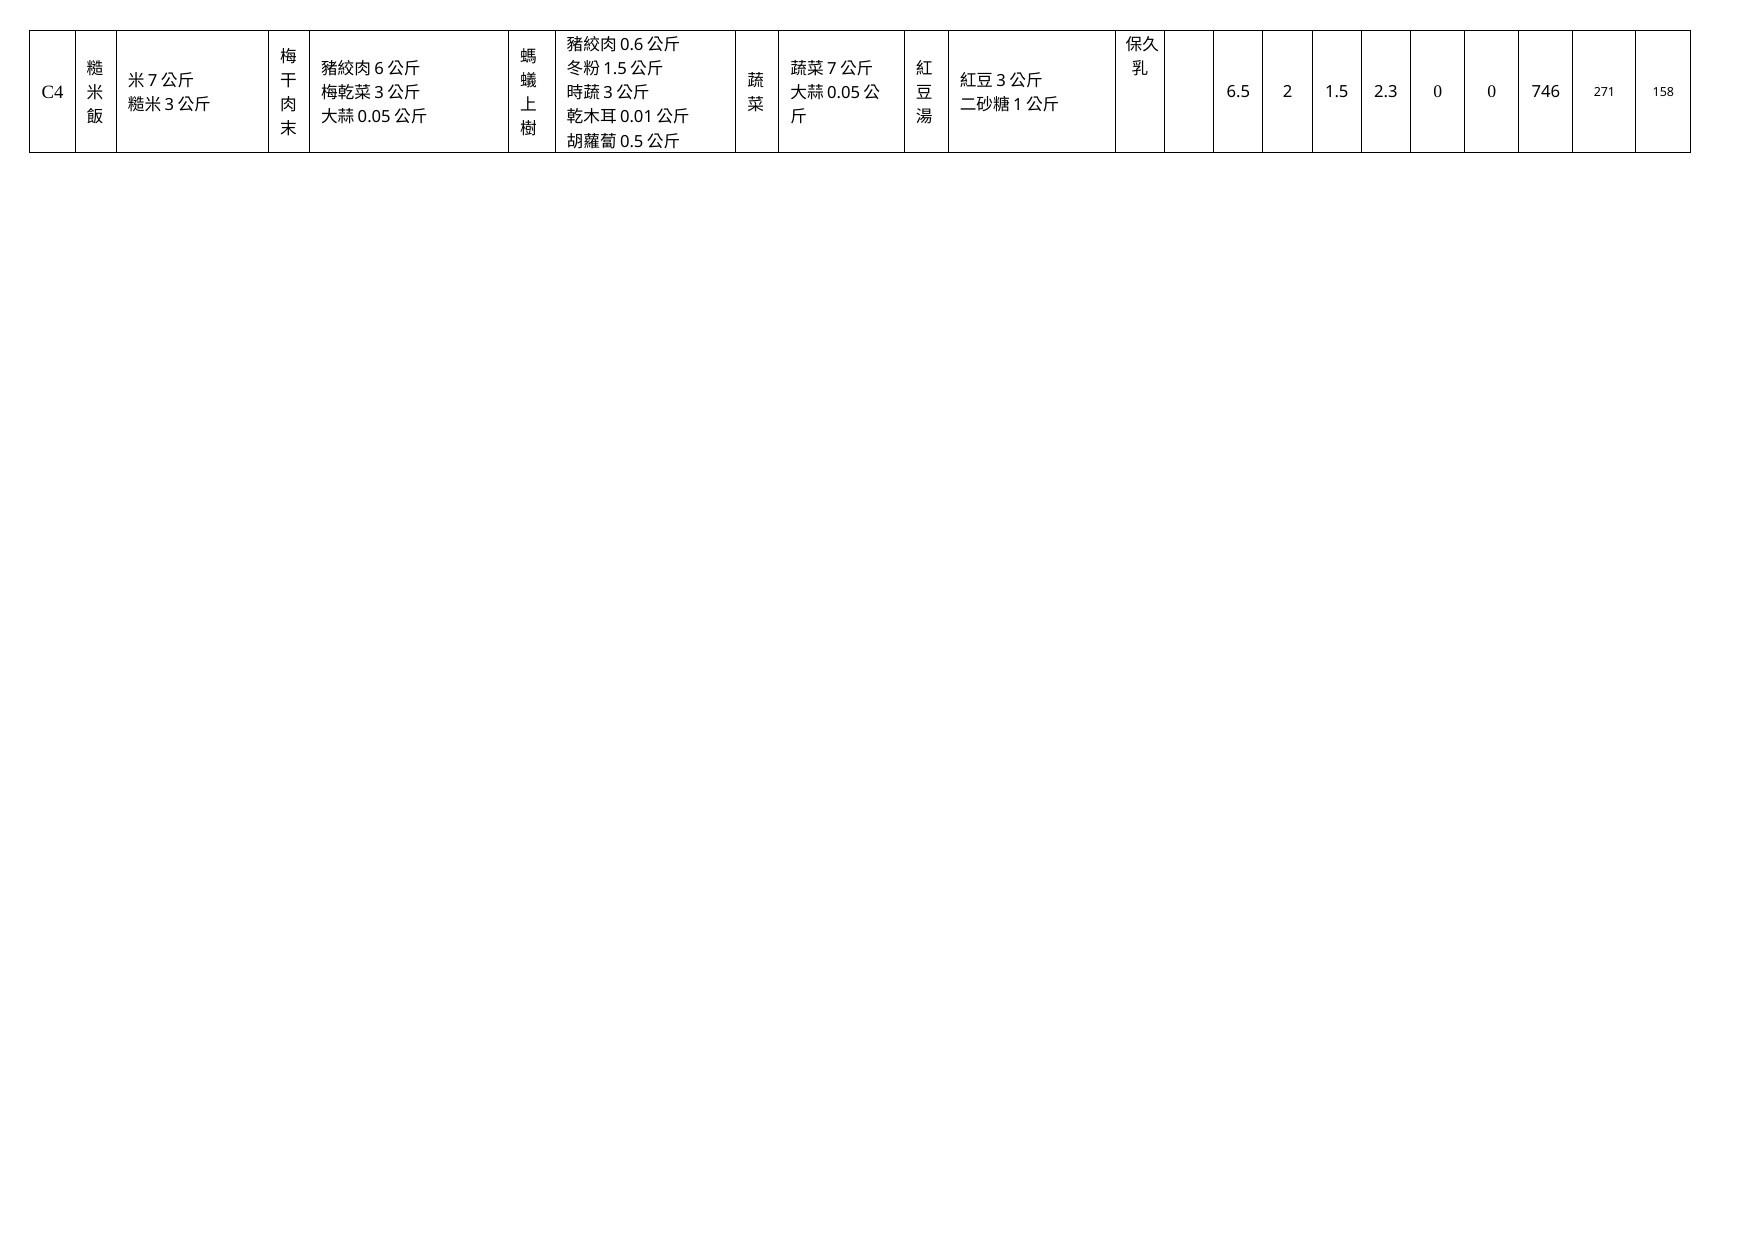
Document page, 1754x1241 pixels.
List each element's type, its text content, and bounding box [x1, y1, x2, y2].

table_cell 蔬菜7公斤 大蒜0.05公斤 [779, 31, 904, 152]
table_cell 紅豆3公斤 二砂糖1公斤 [949, 31, 1115, 152]
table_cell 6.5 [1214, 31, 1262, 152]
table_cell 糙米飯 [76, 31, 116, 152]
table_cell 0 [1465, 31, 1518, 152]
table_cell 2.3 [1362, 31, 1410, 152]
table_cell [1165, 31, 1213, 152]
table_cell C4 [30, 31, 75, 152]
table_cell 2 [1263, 31, 1312, 152]
table_cell 豬絞肉6公斤 梅乾菜3公斤 大蒜0.05公斤 [310, 31, 508, 152]
table_cell 746 [1519, 31, 1572, 152]
table_cell 螞蟻上樹 [509, 31, 555, 152]
table_cell 米7公斤 糙米3公斤 [117, 31, 268, 152]
table_cell 271 [1573, 31, 1635, 152]
table_cell 紅豆湯 [905, 31, 948, 152]
table_cell 1.5 [1313, 31, 1361, 152]
table_cell 158 [1636, 31, 1690, 152]
table_cell 蔬菜 [736, 31, 778, 152]
table_cell 梅干肉末 [269, 31, 309, 152]
table_cell 豬絞肉0.6公斤 冬粉1.5公斤 時蔬3公斤 乾木耳0.01公斤 胡蘿蔔0.5公斤 [556, 31, 735, 152]
table_cell 保久乳 [1116, 31, 1164, 152]
table_cell 0 [1411, 31, 1464, 152]
